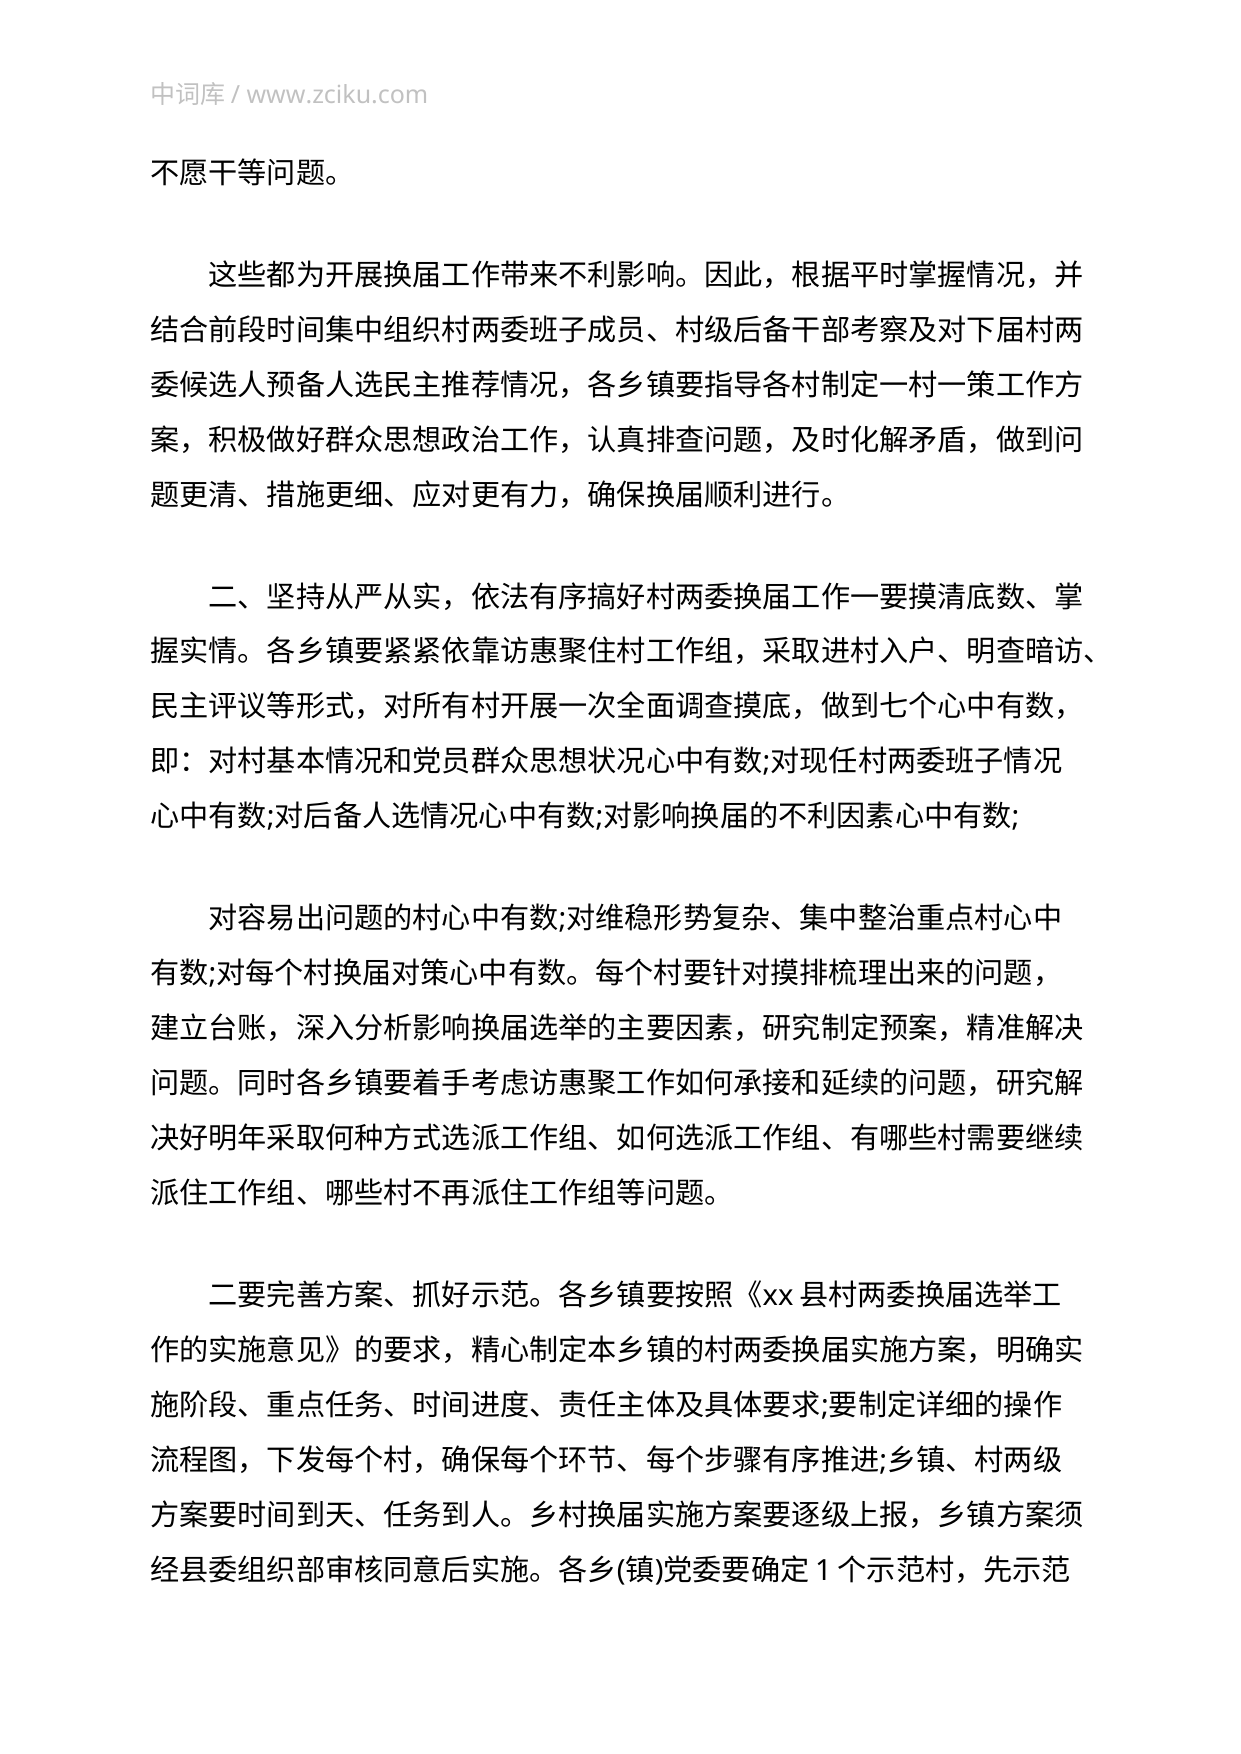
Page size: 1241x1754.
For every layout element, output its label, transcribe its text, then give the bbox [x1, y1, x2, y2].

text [150, 1271, 1090, 1588]
text 这些都为开展换届工作带来不利影响。因此，根据平时掌握情况，并结合前段时间集中组织村两委班子成员、村级后备干部考察及对下届村两委候选人预备人选民主推荐情况，各乡镇要指导各村制定一村一策工作方案，积极做好群众思想政治工作，认真排查问题，及时化解矛盾，做到问题更清、措施更细、应对更有力，确保换届顺利进行。 [150, 252, 1090, 514]
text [150, 150, 1090, 192]
text 对容易出问题的村心中有数;对维稳形势复杂、集中整治重点村心中有数;对每个村换届对策心中有数。每个村要针对摸排梳理出来的问题，建立台账，深入分析影响换届选举的主要因素，研究制定预案，精准解决问题。同时各乡镇要着手考虑访惠聚工作如何承接和延续的问题，研究解决好明年采取何种方式选派工作组、如何选派工作组、有哪些村需要继续派住工作组、哪些村不再派住工作组等问题。 [150, 895, 1090, 1212]
text 二、坚持从严从实，依法有序搞好村两委换届工作一要摸清底数、掌握实情。各乡镇要紧紧依靠访惠聚住村工作组，采取进村入户、明查暗访、民主评议等形式，对所有村开展一次全面调查摸底，做到七个心中有数，即：对村基本情况和党员群众思想状况心中有数;对现任村两委班子情况心中有数;对后备人选情况心中有数;对影响换届的不利因素心中有数; [150, 573, 1090, 835]
